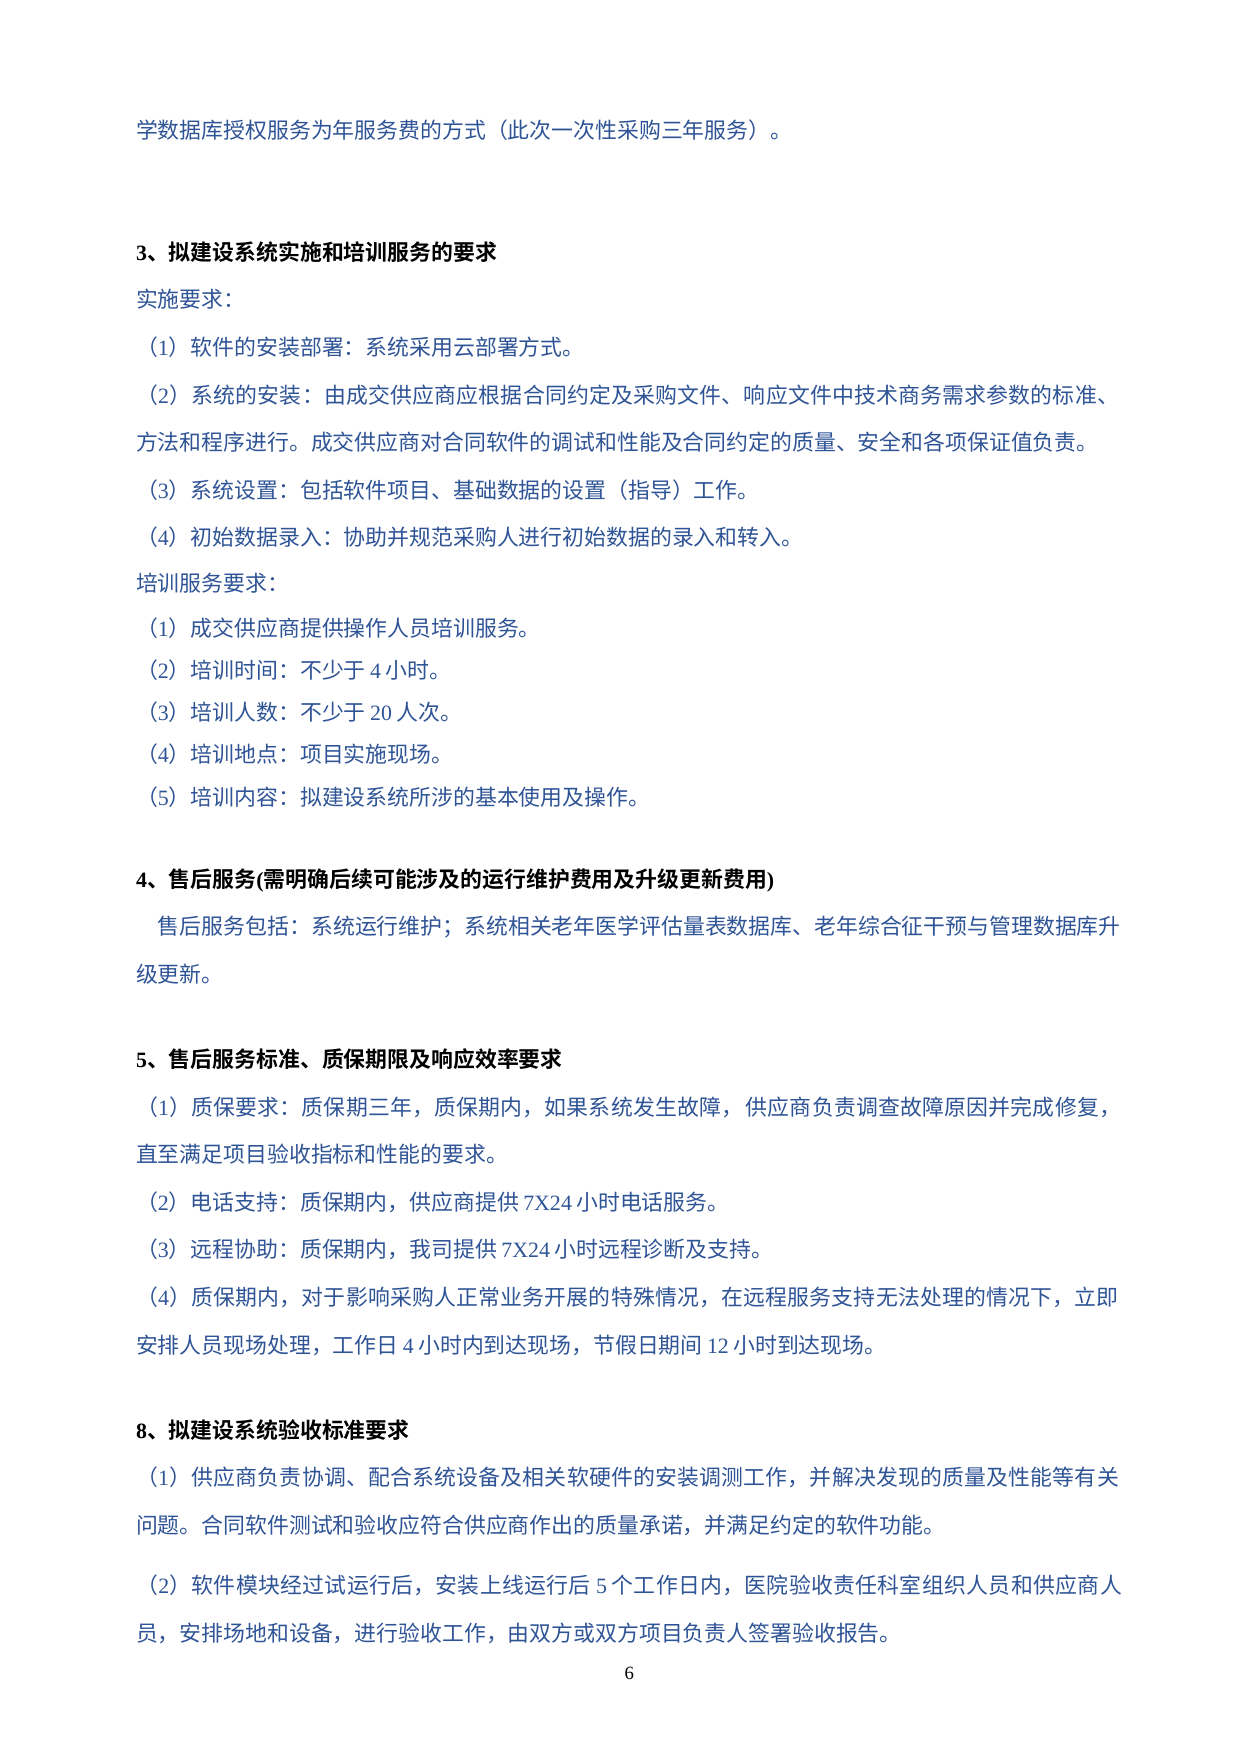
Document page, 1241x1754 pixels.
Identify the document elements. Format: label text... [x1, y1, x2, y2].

text （1）供应商负责协调、配合系统设备及相关软硬件的安装调测工作，并解决发现的质量及性能等有关问题。合同软件测试和验收应符合供应商作出的质量承诺，并满足约定的软件功能。 [136, 1460, 1122, 1540]
text （3）培训人数：不少于20人次。 [136, 697, 1122, 727]
text （1）软件的安装部署：系统采用云部署方式。 [136, 330, 1122, 362]
text （2）培训时间：不少于4小时。 [136, 655, 1122, 684]
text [136, 115, 1122, 145]
text 4、售后服务(需明确后续可能涉及的运行维护费用及升级更新费用) [136, 862, 1122, 893]
text （4）质保期内，对于影响采购人正常业务开展的特殊情况，在远程服务支持无法处理的情况下，立即安排人员现场处理，工作日4小时内到达现场，节假日期间12小时到达现场。 [136, 1280, 1122, 1359]
text （2）系统的安装：由成交供应商应根据合同约定及采购文件、响应文件中技术商务需求参数的标准、方法和程序进行。成交供应商对合同软件的调试和性能及合同约定的质量、安全和各项保证值负责。 [136, 378, 1122, 457]
text （5）培训内容：拟建设系统所涉的基本使用及操作。 [136, 782, 1122, 811]
text （1）质保要求：质保期三年，质保期内，如果系统发生故障，供应商负责调查故障原因并完成修复，直至满足项目验收指标和性能的要求。 [136, 1090, 1122, 1169]
text （3）远程协助：质保期内，我司提供7X24小时远程诊断及支持。 [136, 1232, 1122, 1264]
text （2）电话支持：质保期内，供应商提供7X24小时电话服务。 [136, 1185, 1122, 1217]
text 培训服务要求： [136, 568, 1122, 598]
text （4）培训地点：项目实施现场。 [136, 739, 1122, 769]
text 8、拟建设系统验收标准要求 [136, 1413, 1122, 1444]
text （2）软件模块经过试运行后，安装上线运行后5个工作日内，医院验收责任科室组织人员和供应商人员，安排场地和设备，进行验收工作，由双方或双方项目负责人签署验收报告。 [136, 1568, 1122, 1647]
text （4）初始数据录入：协助并规范采购人进行初始数据的录入和转入。 [136, 520, 1122, 552]
text 实施要求： [136, 282, 1122, 314]
text 3、拟建设系统实施和培训服务的要求 [136, 235, 1122, 267]
text 售后服务包括：系统运行维护；系统相关老年医学评估量表数据库、老年综合征干预与管理数据库升级更新。 [136, 909, 1122, 989]
text 5、售后服务标准、质保期限及响应效率要求 [136, 1042, 1122, 1074]
text （3）系统设置：包括软件项目、基础数据的设置（指导）工作。 [136, 473, 1122, 504]
text （1）成交供应商提供操作人员培训服务。 [136, 612, 1122, 642]
